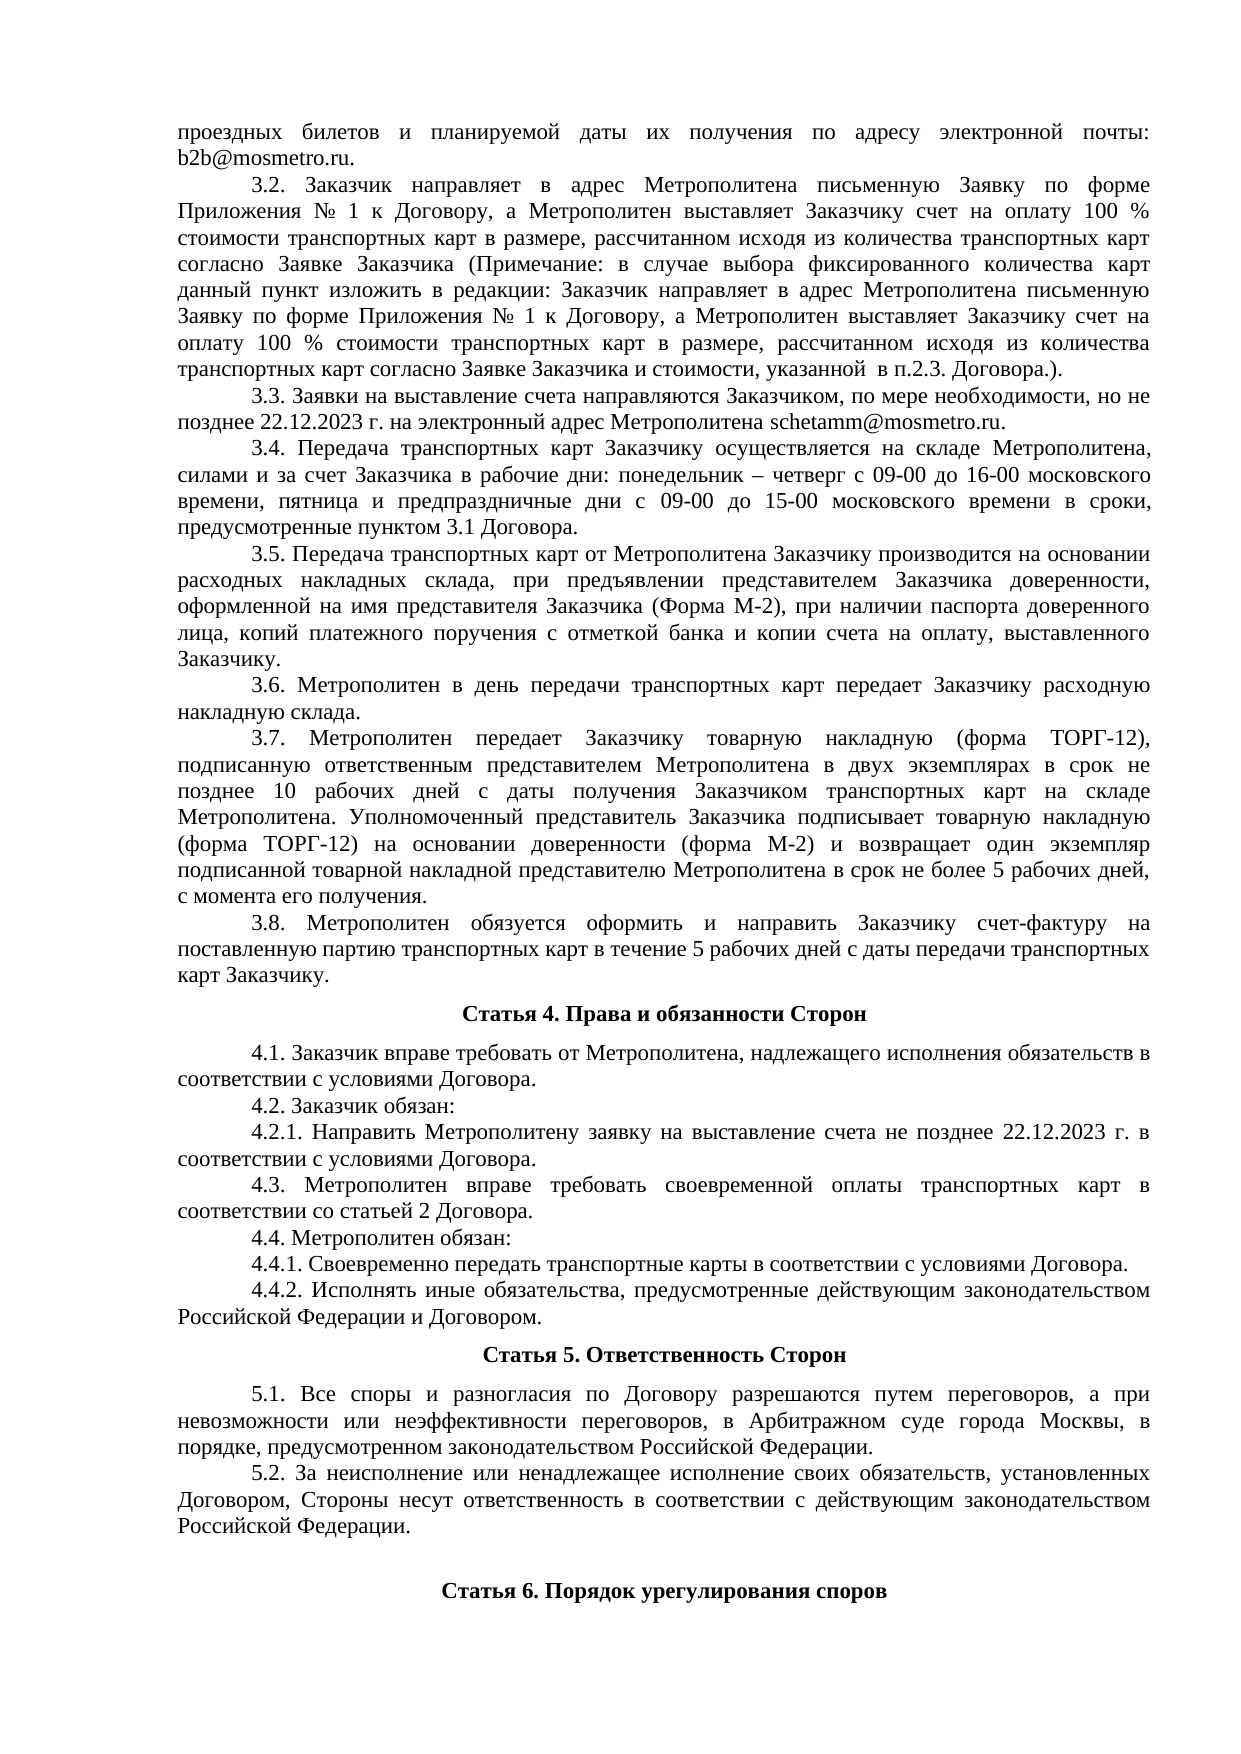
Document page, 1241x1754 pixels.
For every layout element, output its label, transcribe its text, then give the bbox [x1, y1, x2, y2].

text Статья 6. Порядок урегулирования споров [177, 1577, 1152, 1604]
text Статья 4. Права и обязанности Сторон [177, 1000, 1152, 1027]
text 3.4. Передача транспортных карт Заказчику осуществляется на складе Метрополитена, силами и за счет Заказчика в рабочие дни: понедельник – четверг с 09-00 до 16-00 московского времени, пятница и предпраздничные дни с 09-00 до 15-00 московского времени в сроки, предусмотренные пунктом 3.1 Договора. [177, 434, 1152, 540]
text 4.4.2. Исполнять иные обязательства, предусмотренные действующим законодательством Российской Федерации и Договором. [177, 1276, 1152, 1329]
text 3.8. Метрополитен обязуется оформить и направить Заказчику счет-фактуру на поставленную партию транспортных карт в течение 5 рабочих дней с даты передачи транспортных карт Заказчику. [177, 909, 1152, 988]
text 3.7. Метрополитен передает Заказчику товарную накладную (форма ТОРГ-12), подписанную ответственным представителем Метрополитена в двух экземплярах в срок не позднее 10 рабочих дней с даты получения Заказчиком транспортных карт на складе Метрополитена. Уполномоченный представитель Заказчика подписывает товарную накладную (форма ТОРГ-12) на основании доверенности (форма М-2) и возвращает один экземпляр подписанной товарной накладной представителю Метрополитена в срок не более 5 рабочих дней, с момента его получения. [177, 724, 1152, 909]
text 4.3. Метрополитен вправе требовать своевременной оплаты транспортных карт в соответствии со статьей 2 Договора. [177, 1171, 1152, 1224]
text 5.1. Все споры и разногласия по Договору разрешаются путем переговоров, а при невозможности или неэффективности переговоров, в Арбитражном суде города Москвы, в порядке, предусмотренном законодательством Российской Федерации. [177, 1380, 1152, 1459]
text 4.2. Заказчик обязан: [177, 1092, 1152, 1118]
text 3.2. Заказчик направляет в адрес Метрополитена письменную Заявку по форме Приложения № 1 к Договору, а Метрополитен выставляет Заказчику счет на оплату 100 % стоимости транспортных карт в размере, рассчитанном исходя из количества транспортных карт согласно Заявке Заказчика (Примечание: в случае выбора фиксированного количества карт данный пункт изложить в редакции: Заказчик направляет в адрес Метрополитена письменную Заявку по форме Приложения № 1 к Договору, а Метрополитен выставляет Заказчику счет на оплату 100 % стоимости транспортных карт в размере, рассчитанном исходя из количества транспортных карт согласно Заявке Заказчика и стоимости, указанной в п.2.3. Договора.). [177, 171, 1152, 382]
text 4.4. Метрополитен обязан: [177, 1224, 1152, 1250]
text 5.2. За неисполнение или ненадлежащее исполнение своих обязательств, установленных Договором, Стороны несут ответственность в соответствии с действующим законодательством Российской Федерации. [177, 1459, 1152, 1538]
text 4.4.1. Своевременно передать транспортные карты в соответствии с условиями Договора. [177, 1250, 1152, 1276]
text 4.2.1. Направить Метрополитену заявку на выставление счета не позднее 22.12.2023 г. в соответствии с условиями Договора. [177, 1118, 1152, 1171]
text 3.3. Заявки на выставление счета направляются Заказчиком, по мере необходимости, но не позднее 22.12.2023 г. на электронный адрес Метрополитена schetamm@mosmetro.ru. [177, 382, 1152, 434]
text 4.1. Заказчик вправе требовать от Метрополитена, надлежащего исполнения обязательств в соответствии с условиями Договора. [177, 1039, 1152, 1092]
text 3.6. Метрополитен в день передачи транспортных карт передает Заказчику расходную накладную склада. [177, 672, 1152, 724]
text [177, 118, 1152, 171]
text Статья 5. Ответственность Сторон [177, 1342, 1152, 1368]
text 3.5. Передача транспортных карт от Метрополитена Заказчику производится на основании расходных накладных склада, при предъявлении представителем Заказчика доверенности, оформленной на имя представителя Заказчика (Форма М-2), при наличии паспорта доверенного лица, копий платежного поручения с отметкой банка и копии счета на оплату, выставленного Заказчику. [177, 540, 1152, 672]
